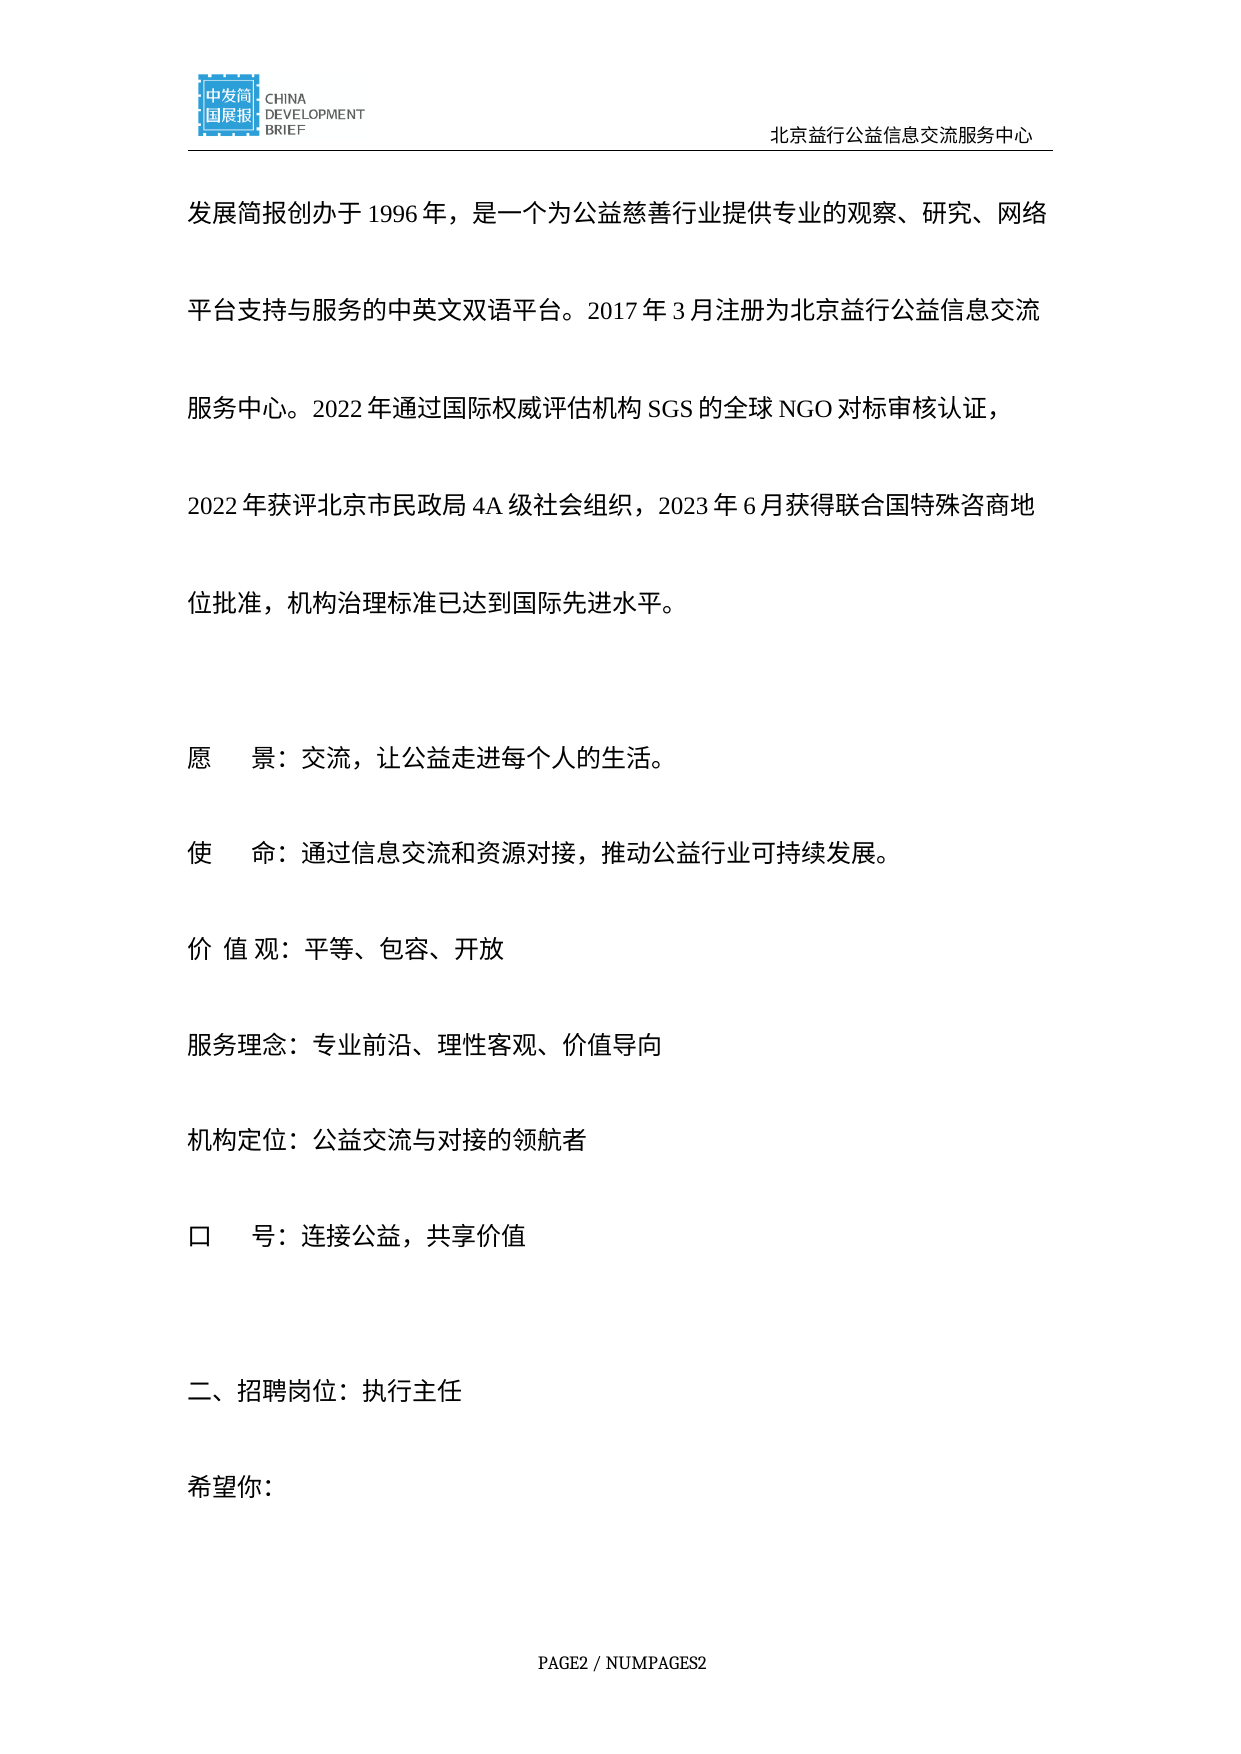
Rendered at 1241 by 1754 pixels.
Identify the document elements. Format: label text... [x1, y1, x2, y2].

text 二、招聘岗位：执行主任 [187, 1357, 1053, 1422]
text 机构定位：公益交流与对接的领航者 [187, 1106, 1053, 1171]
text 使 命：通过信息交流和资源对接，推动公益行业可持续发展。 [187, 819, 1053, 884]
picture [196, 71, 369, 139]
text 希望你： [187, 1453, 1053, 1518]
text 服务理念：专业前沿、理性客观、价值导向 [187, 1011, 1053, 1076]
text 发展简报创办于1996年，是一个为公益慈善行业提供专业的观察、研究、网络平台支持与服务的中英文双语平台。2017年3月注册为北京益行公益信息交流服务中心。2022年通过国际权威评估机构SGS的全球NGO对标审核认证，2022年获评北京市民政局4A级社会组织，2023年6月获得联合国特殊咨商地位批准，机构治理标准已达到国际先进水平。 [187, 179, 1053, 634]
text 口 号：连接公益，共享价值 [187, 1202, 1053, 1267]
text 价 值 观：平等、包容、开放 [187, 915, 1053, 980]
text 愿 景：交流，让公益走进每个人的生活。 [187, 724, 1053, 789]
